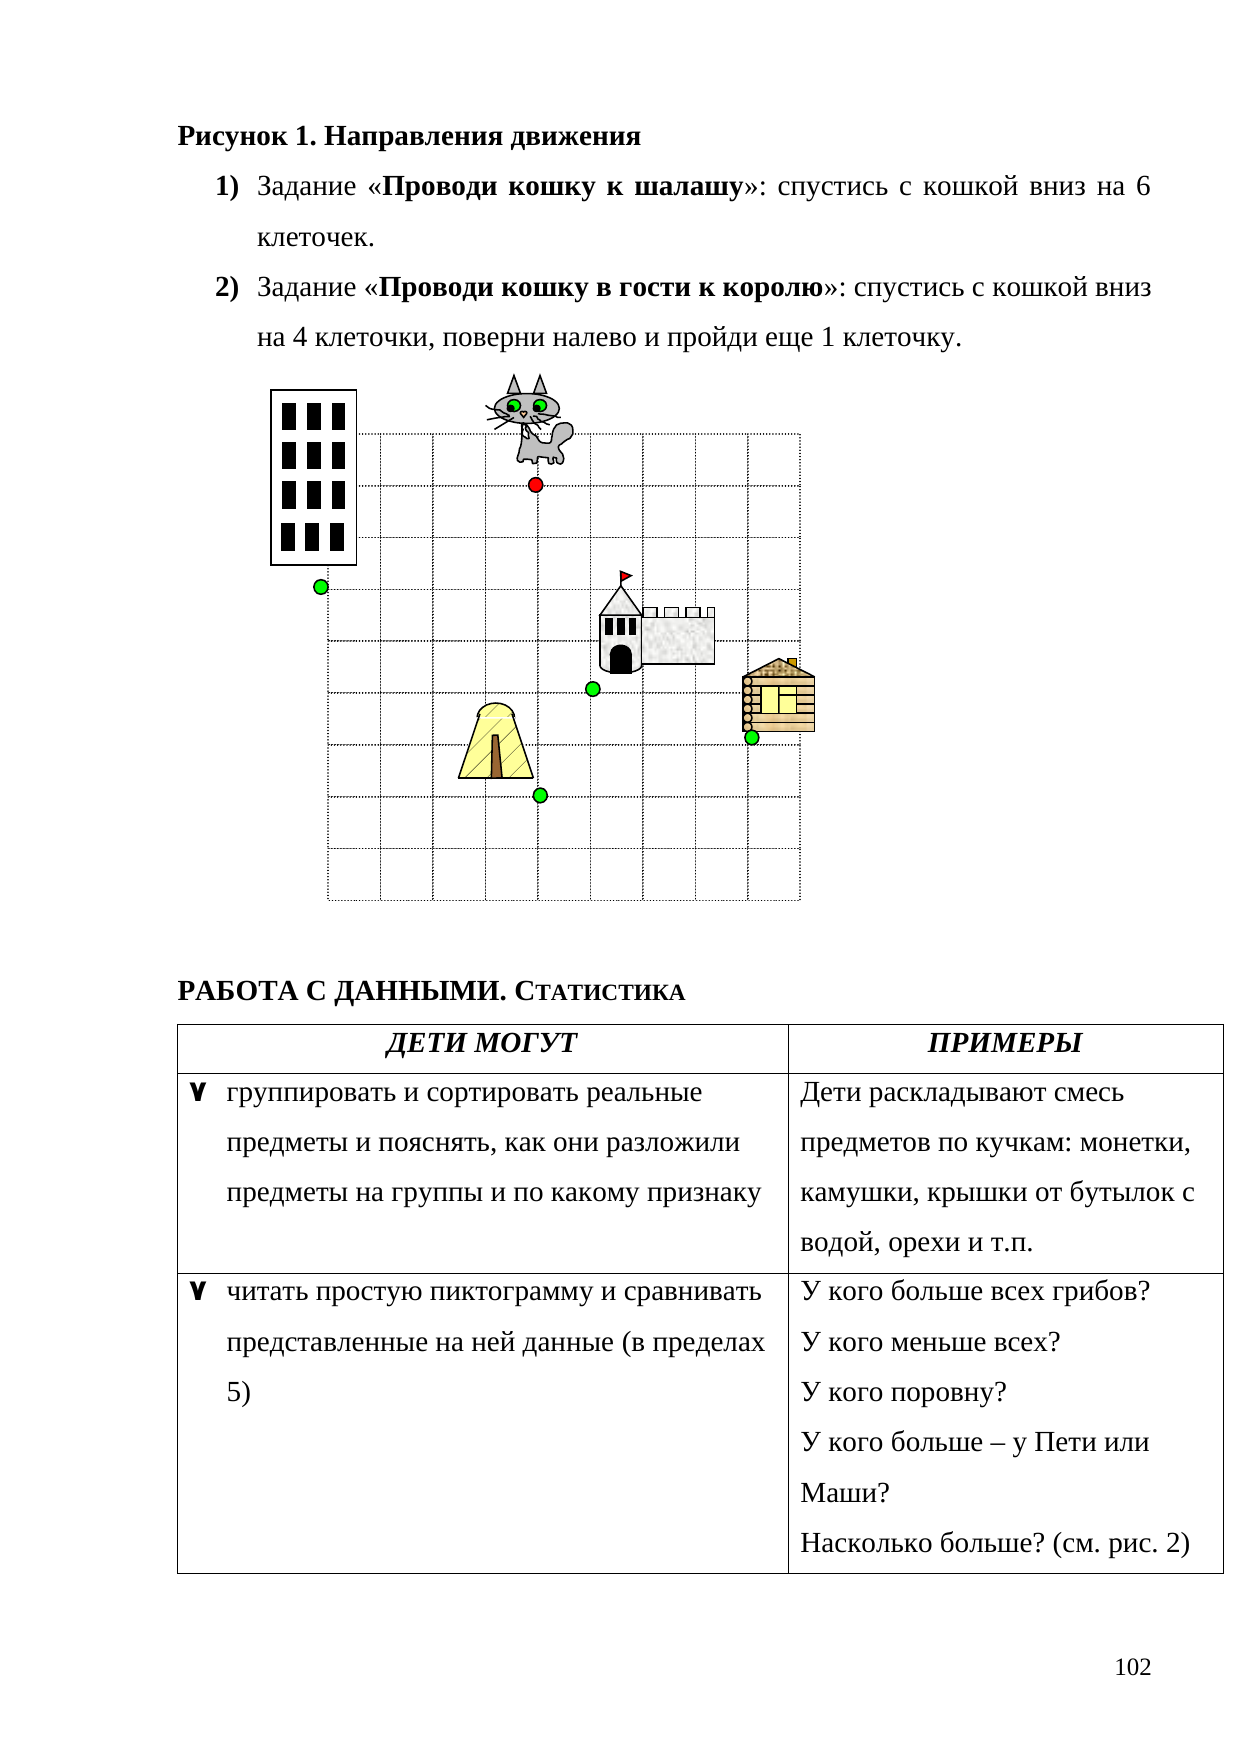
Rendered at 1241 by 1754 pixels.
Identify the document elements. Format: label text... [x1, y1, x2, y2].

picture [753, 696, 760, 703]
table_header Примеры [789, 1025, 1223, 1073]
table_cell У кого больше всех грибов? У кого меньше всех? У кого поровну? У кого больше – у Пети или Маши? Насколько больше? (см. рис. 2) [789, 1274, 1223, 1573]
picture [644, 608, 656, 617]
picture [753, 687, 760, 694]
table_cell читать простую пиктограмму и сравнивать представленные на ней данные (в пределах 5) [178, 1274, 788, 1573]
picture [797, 687, 814, 694]
table_cell Дети раскладывают смесь предметов по кучкам: монетки, камушки, крышки от бутылок с водой, орехи и т.п. [789, 1074, 1223, 1272]
picture [665, 608, 678, 617]
picture [797, 696, 814, 703]
picture [749, 660, 809, 676]
picture [744, 687, 751, 694]
table_cell группировать и сортировать реальные предметы и пояснять, как они разложили предметы на группы и по какому признаку [178, 1074, 788, 1272]
table_header Дети могут [178, 1025, 788, 1073]
picture [687, 608, 699, 617]
text работа с данными. Статистика [177, 973, 1152, 1007]
picture [744, 696, 751, 703]
list Задание «Проводи кошку в гости к королю»: спустись с кошкой вниз на 4 клеточки, поверни налево и пройди еще 1 клеточку. [215, 269, 1152, 353]
picture [752, 705, 760, 712]
picture [753, 678, 814, 685]
list Задание «Проводи кошку к шалашу»: спустись с кошкой вниз на 6 клеточек. [215, 168, 1152, 252]
picture [601, 616, 640, 670]
picture [642, 618, 714, 663]
picture [752, 723, 814, 731]
picture [708, 608, 714, 617]
picture [603, 589, 639, 614]
picture [752, 714, 814, 722]
text Рисунок 1. Направления движения [177, 118, 1152, 152]
picture [797, 705, 814, 712]
